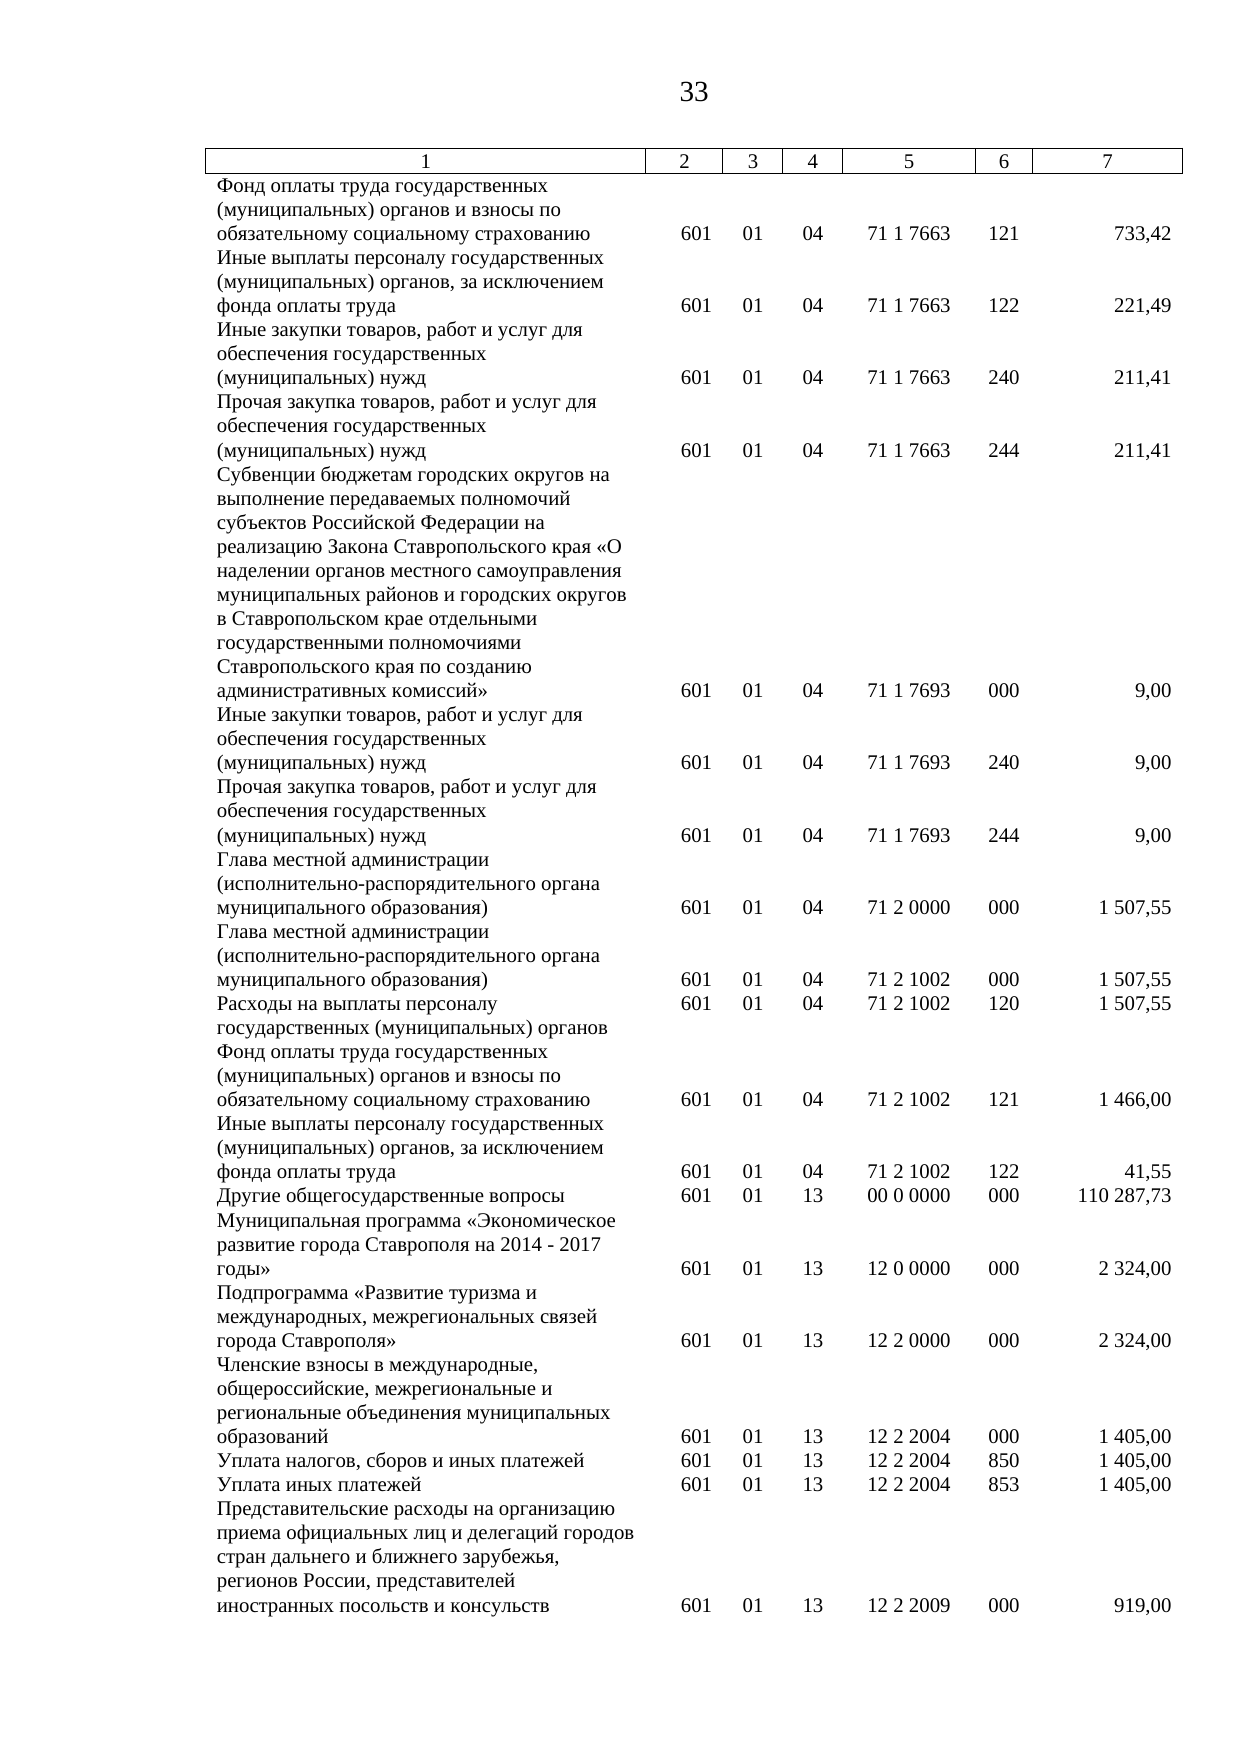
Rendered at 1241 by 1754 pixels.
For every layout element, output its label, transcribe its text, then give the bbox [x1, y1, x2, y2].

table_cell 04 [783, 389, 842, 462]
table_cell 01 [723, 991, 783, 1039]
table_header 1 [206, 149, 645, 173]
table_cell 71 1 7663 [843, 389, 975, 462]
table_cell 12 2 0000 [843, 1280, 975, 1352]
table_cell 601 [646, 1039, 723, 1111]
table_cell 2 324,00 [1032, 1280, 1182, 1352]
table_cell 13 [783, 1208, 842, 1280]
table_header 7 [1033, 149, 1182, 173]
table_cell 01 [723, 847, 783, 919]
table_cell 04 [783, 919, 842, 991]
table_cell 01 [723, 1280, 783, 1352]
table_cell 13 [783, 1280, 842, 1352]
table_cell 122 [975, 1111, 1032, 1183]
table_cell 601 [646, 174, 723, 245]
table_cell 01 [723, 317, 783, 389]
table_cell 01 [723, 1352, 783, 1448]
table_cell 1 507,55 [1032, 847, 1182, 919]
table_cell Муниципальная программа «Экономическое развитие города Ставрополя на 2014 - 2017 годы» [205, 1208, 646, 1280]
table_cell 01 [723, 389, 783, 462]
table_cell 04 [783, 847, 842, 919]
table_cell 9,00 [1032, 462, 1182, 702]
table_cell 04 [783, 174, 842, 245]
table_cell Иные закупки товаров, работ и услуг для обеспечения государственных (муниципальных) нужд [205, 702, 646, 774]
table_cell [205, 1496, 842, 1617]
table_cell 000 [975, 1352, 1032, 1448]
table_cell 1 507,55 [1032, 919, 1182, 991]
table_cell 01 [723, 462, 783, 702]
table_cell 601 [646, 919, 723, 991]
table_cell 853 [975, 1472, 1032, 1496]
table_cell 221,49 [1032, 245, 1182, 317]
table_cell 12 2 2004 [843, 1352, 975, 1448]
table_cell 01 [723, 174, 783, 245]
table_cell 01 [723, 702, 783, 774]
table_cell 41,55 [1032, 1111, 1182, 1183]
table_cell 211,41 [1032, 317, 1182, 389]
table_cell 01 [723, 1472, 783, 1496]
table_cell 01 [723, 774, 783, 847]
table_header 5 [843, 149, 975, 173]
table_cell 01 [723, 245, 783, 317]
table_cell Прочая закупка товаров, работ и услуг для обеспечения государственных (муниципальных) нужд [205, 774, 646, 847]
table_cell 1 405,00 [1032, 1448, 1182, 1472]
table_cell 601 [646, 1184, 723, 1207]
table_cell 120 [975, 991, 1032, 1039]
table_cell 71 2 1002 [843, 1111, 975, 1183]
table_cell 211,41 [1032, 389, 1182, 462]
table_cell 04 [783, 462, 842, 702]
table_header 3 [723, 149, 782, 173]
table_cell 000 [975, 919, 1032, 991]
table_header 6 [976, 149, 1032, 173]
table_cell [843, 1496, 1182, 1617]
table_cell 2 324,00 [1032, 1208, 1182, 1280]
table_cell 121 [975, 1039, 1032, 1111]
table_cell 01 [723, 1184, 783, 1207]
table_cell 01 [723, 1448, 783, 1472]
table_cell Прочая закупка товаров, работ и услуг для обеспечения государственных (муниципальных) нужд [205, 389, 646, 462]
table_cell 04 [783, 245, 842, 317]
table_cell 01 [723, 1208, 783, 1280]
table_cell 000 [975, 1280, 1032, 1352]
table_cell 601 [646, 702, 723, 774]
table_cell 240 [975, 702, 1032, 774]
table_cell 01 [723, 1039, 783, 1111]
table_cell 04 [783, 317, 842, 389]
table_cell 110 287,73 [1032, 1184, 1182, 1207]
table_cell Глава местной администрации (исполнительно-распорядительного органа муниципального образования) [205, 919, 646, 991]
table_cell 601 [646, 1280, 723, 1352]
table_cell 601 [646, 245, 723, 317]
table_cell 1 466,00 [1032, 1039, 1182, 1111]
table_cell 71 2 0000 [843, 847, 975, 919]
table_cell 12 0 0000 [843, 1208, 975, 1280]
table_cell 71 1 7693 [843, 462, 975, 702]
table_cell 12 2 2004 [843, 1472, 975, 1496]
table_header 2 [646, 149, 722, 173]
table_cell 01 [723, 1111, 783, 1183]
table_cell Фонд оплаты труда государственных (муниципальных) органов и взносы по обязательному социальному страхованию [205, 1039, 646, 1111]
table_cell 04 [783, 1039, 842, 1111]
table_cell 601 [646, 1208, 723, 1280]
table_cell 601 [646, 1352, 723, 1448]
table_cell 04 [783, 702, 842, 774]
table_cell 9,00 [1032, 702, 1182, 774]
table_cell 601 [646, 991, 723, 1039]
table_cell 601 [646, 774, 723, 847]
table_cell 1 507,55 [1032, 991, 1182, 1039]
table_cell 121 [975, 174, 1032, 245]
table_cell 71 2 1002 [843, 1039, 975, 1111]
table_cell Иные выплаты персоналу государственных (муниципальных) органов, за исключением фонда оплаты труда [205, 245, 646, 317]
table_cell 71 1 7663 [843, 317, 975, 389]
table_cell 04 [783, 774, 842, 847]
table_cell 04 [783, 991, 842, 1039]
table_cell Членские взносы в международные, общероссийские, межрегиональные и региональные объединения муниципальных образований [205, 1352, 646, 1448]
table_cell 601 [646, 389, 723, 462]
table_header 4 [783, 149, 842, 173]
table_cell 9,00 [1032, 774, 1182, 847]
table_cell 244 [975, 389, 1032, 462]
table_cell Другие общегосударственные вопросы [205, 1184, 646, 1207]
table_cell Иные выплаты персоналу государственных (муниципальных) органов, за исключением фонда оплаты труда [205, 1111, 646, 1183]
table_cell 01 [723, 919, 783, 991]
table_cell 601 [646, 1472, 723, 1496]
table_cell 000 [975, 1184, 1032, 1207]
table_cell 000 [975, 1208, 1032, 1280]
table_cell Иные закупки товаров, работ и услуг для обеспечения государственных (муниципальных) нужд [205, 317, 646, 389]
table_cell 13 [783, 1472, 842, 1496]
table_cell 000 [975, 462, 1032, 702]
table_cell 601 [646, 1111, 723, 1183]
table_cell 733,42 [1032, 174, 1182, 245]
table_cell Глава местной администрации (исполнительно-распорядительного органа муниципального образования) [205, 847, 646, 919]
table_cell 71 2 1002 [843, 991, 975, 1039]
table_cell 12 2 2004 [843, 1448, 975, 1472]
table_cell 71 1 7693 [843, 774, 975, 847]
table_cell Уплата налогов, сборов и иных платежей [205, 1448, 646, 1472]
table_cell 13 [783, 1448, 842, 1472]
table_cell 04 [783, 1111, 842, 1183]
table_cell 13 [783, 1352, 842, 1448]
table_cell 601 [646, 847, 723, 919]
table_cell 1 405,00 [1032, 1352, 1182, 1448]
table_cell 1 405,00 [1032, 1472, 1182, 1496]
table_cell 601 [646, 1448, 723, 1472]
table_cell 71 1 7663 [843, 245, 975, 317]
table_cell Расходы на выплаты персоналу государственных (муниципальных) органов [205, 991, 646, 1039]
table_cell 240 [975, 317, 1032, 389]
table_cell 000 [975, 847, 1032, 919]
table_cell 71 1 7693 [843, 702, 975, 774]
table_cell 71 1 7663 [843, 174, 975, 245]
table_cell Уплата иных платежей [205, 1472, 646, 1496]
table_cell 71 2 1002 [843, 919, 975, 991]
table_cell Подпрограмма «Развитие туризма и международных, межрегиональных связей города Ставрополя» [205, 1280, 646, 1352]
table_cell 601 [646, 462, 723, 702]
table_cell 122 [975, 245, 1032, 317]
table_cell 00 0 0000 [843, 1184, 975, 1207]
table_cell 244 [975, 774, 1032, 847]
table_cell Фонд оплаты труда государственных (муниципальных) органов и взносы по обязательному социальному страхованию [205, 174, 646, 245]
table_cell 13 [783, 1184, 842, 1207]
table_cell Субвенции бюджетам городских округов на выполнение передаваемых полномочий субъектов Российской Федерации на реализацию Закона Ставропольского края «О наделении органов местного самоуправления муниципальных районов и городских округов в Ставропольском крае отдельными государственными полномочиями Ставропольского края по созданию административных комиссий» [205, 462, 646, 702]
table_cell 850 [975, 1448, 1032, 1472]
table_cell 601 [646, 317, 723, 389]
